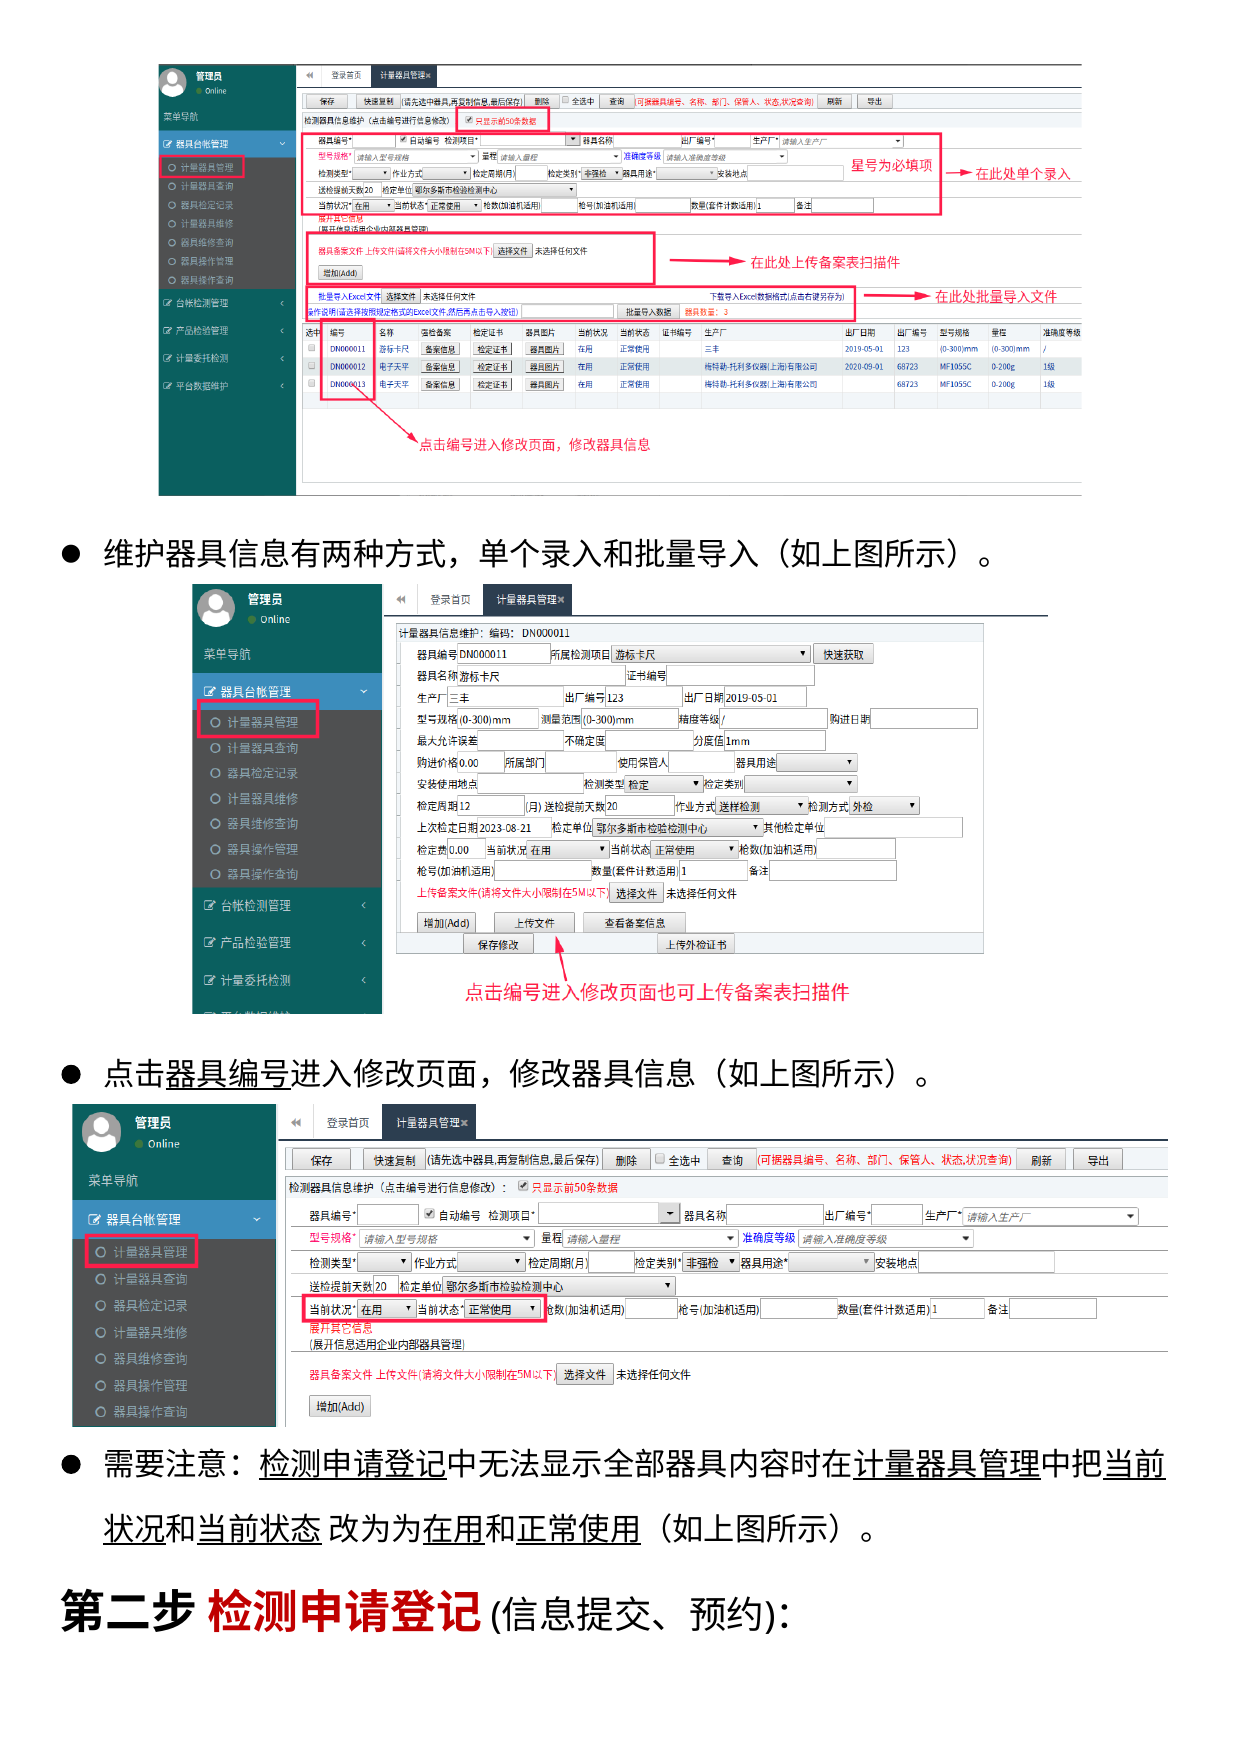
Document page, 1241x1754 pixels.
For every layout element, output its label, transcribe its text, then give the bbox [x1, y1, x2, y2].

picture [192, 584, 1048, 1014]
list 维护器具信息有两种方式，单个录入和批量导入（如上图所示）。 [59, 519, 1181, 584]
text 第二步 检测申请登记 (信息提交、预约)： [59, 1559, 1181, 1657]
picture [158, 64, 1082, 496]
list 点击器具编号进入修改页面，修改器具信息（如上图所示）。 [59, 1039, 1181, 1104]
list 需要注意：检测申请登记中无法显示全部器具内容时在计量器具管理中把当前状况和当前状态 改为为在用和正常使用（如上图所示）。 [59, 1429, 1181, 1559]
picture [72, 1104, 1168, 1427]
